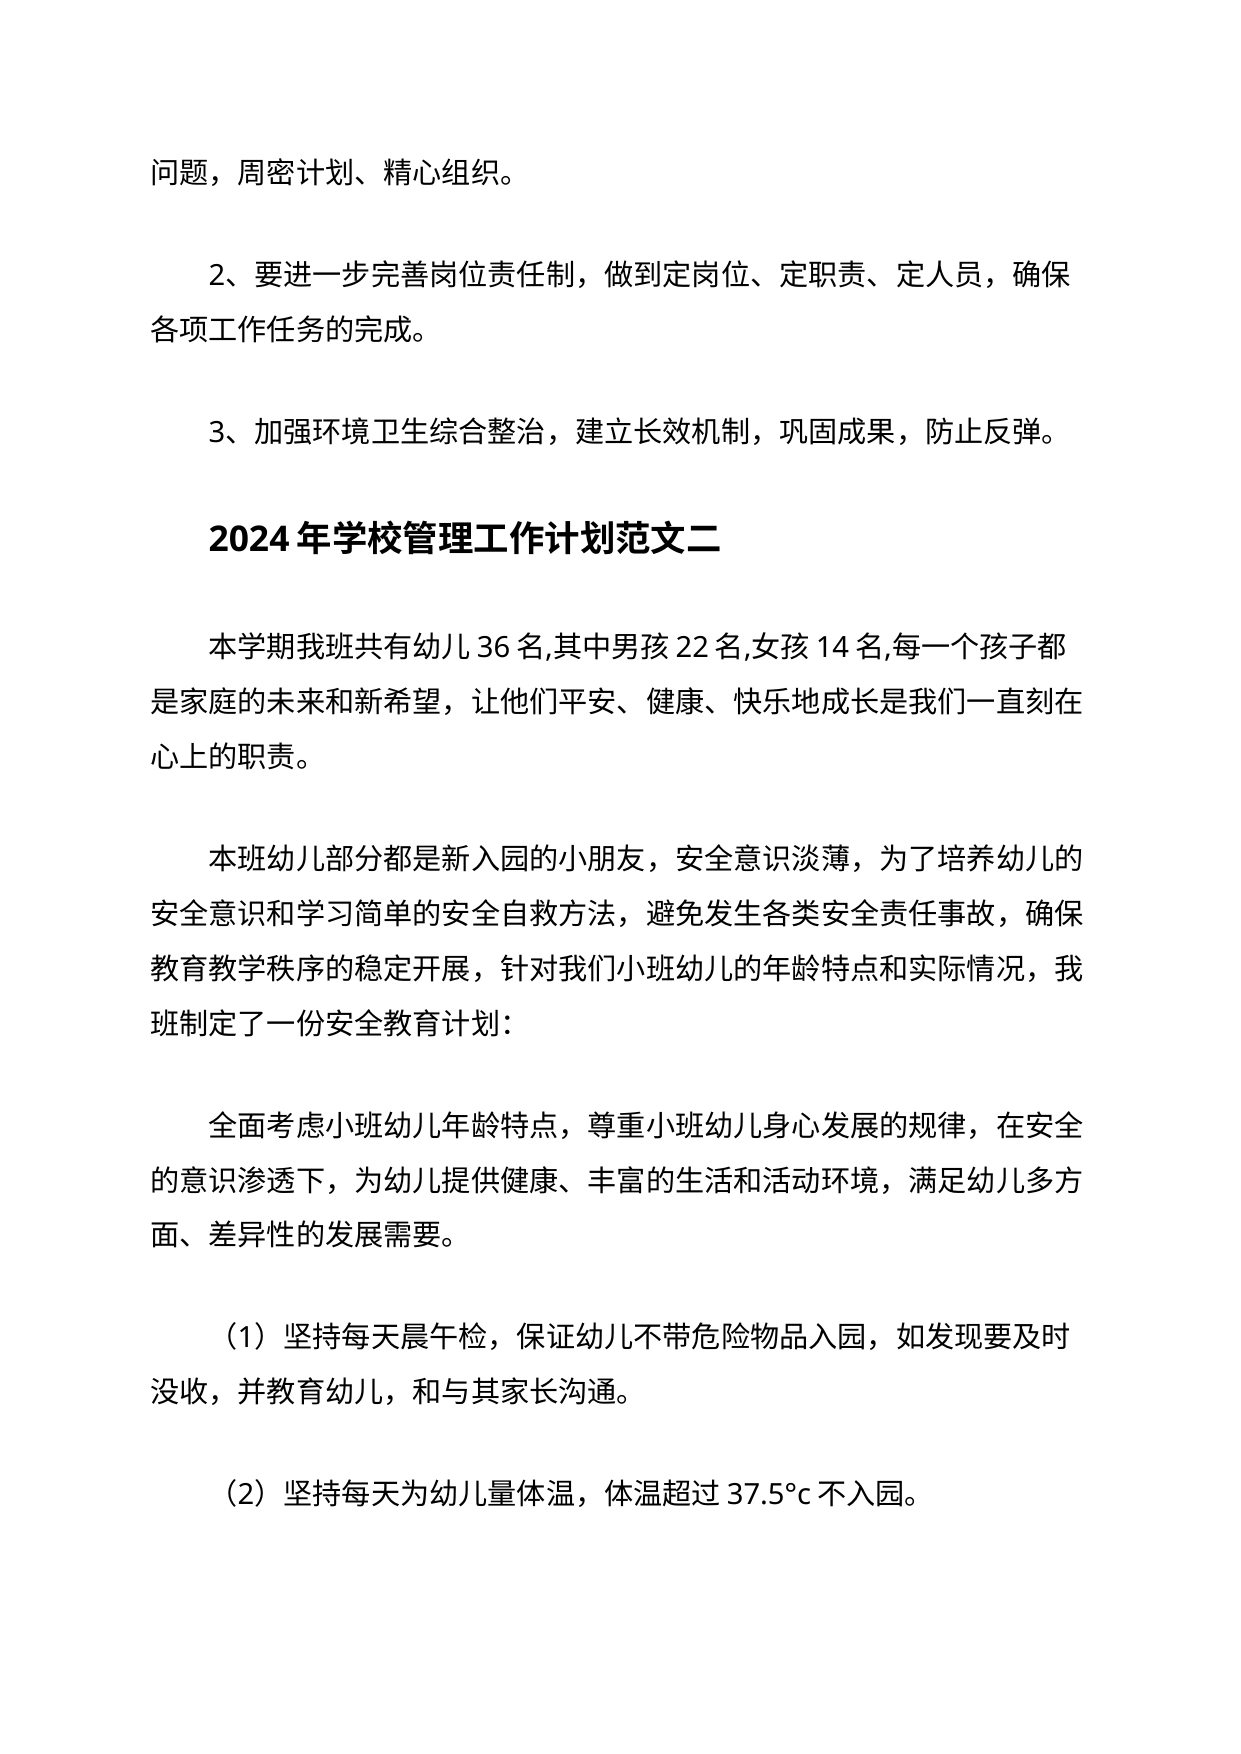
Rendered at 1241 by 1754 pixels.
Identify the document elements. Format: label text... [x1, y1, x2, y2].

text 全面考虑小班幼儿年龄特点，尊重小班幼儿身心发展的规律，在安全的意识渗透下，为幼儿提供健康、丰富的生活和活动环境，满足幼儿多方面、差异性的发展需要。 [150, 1102, 1090, 1254]
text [150, 150, 1090, 192]
text 2024年学校管理工作计划范文二 [150, 511, 1090, 562]
text 本学期我班共有幼儿36名,其中男孩22名,女孩14名,每一个孩子都是家庭的未来和新希望，让他们平安、健康、快乐地成长是我们一直刻在心上的职责。 [150, 624, 1090, 776]
text 2、要进一步完善岗位责任制，做到定岗位、定职责、定人员，确保各项工作任务的完成。 [150, 252, 1090, 349]
text 本班幼儿部分都是新入园的小朋友，安全意识淡薄，为了培养幼儿的安全意识和学习简单的安全自救方法，避免发生各类安全责任事故，确保教育教学秩序的稳定开展，针对我们小班幼儿的年龄特点和实际情况，我班制定了一份安全教育计划： [150, 836, 1090, 1043]
text （1）坚持每天晨午检，保证幼儿不带危险物品入园，如发现要及时没收，并教育幼儿，和与其家长沟通。 [150, 1314, 1090, 1411]
text 3、加强环境卫生综合整治，建立长效机制，巩固成果，防止反弹。 [150, 408, 1090, 451]
text （2）坚持每天为幼儿量体温，体温超过37.5°c不入园。 [150, 1471, 1090, 1513]
